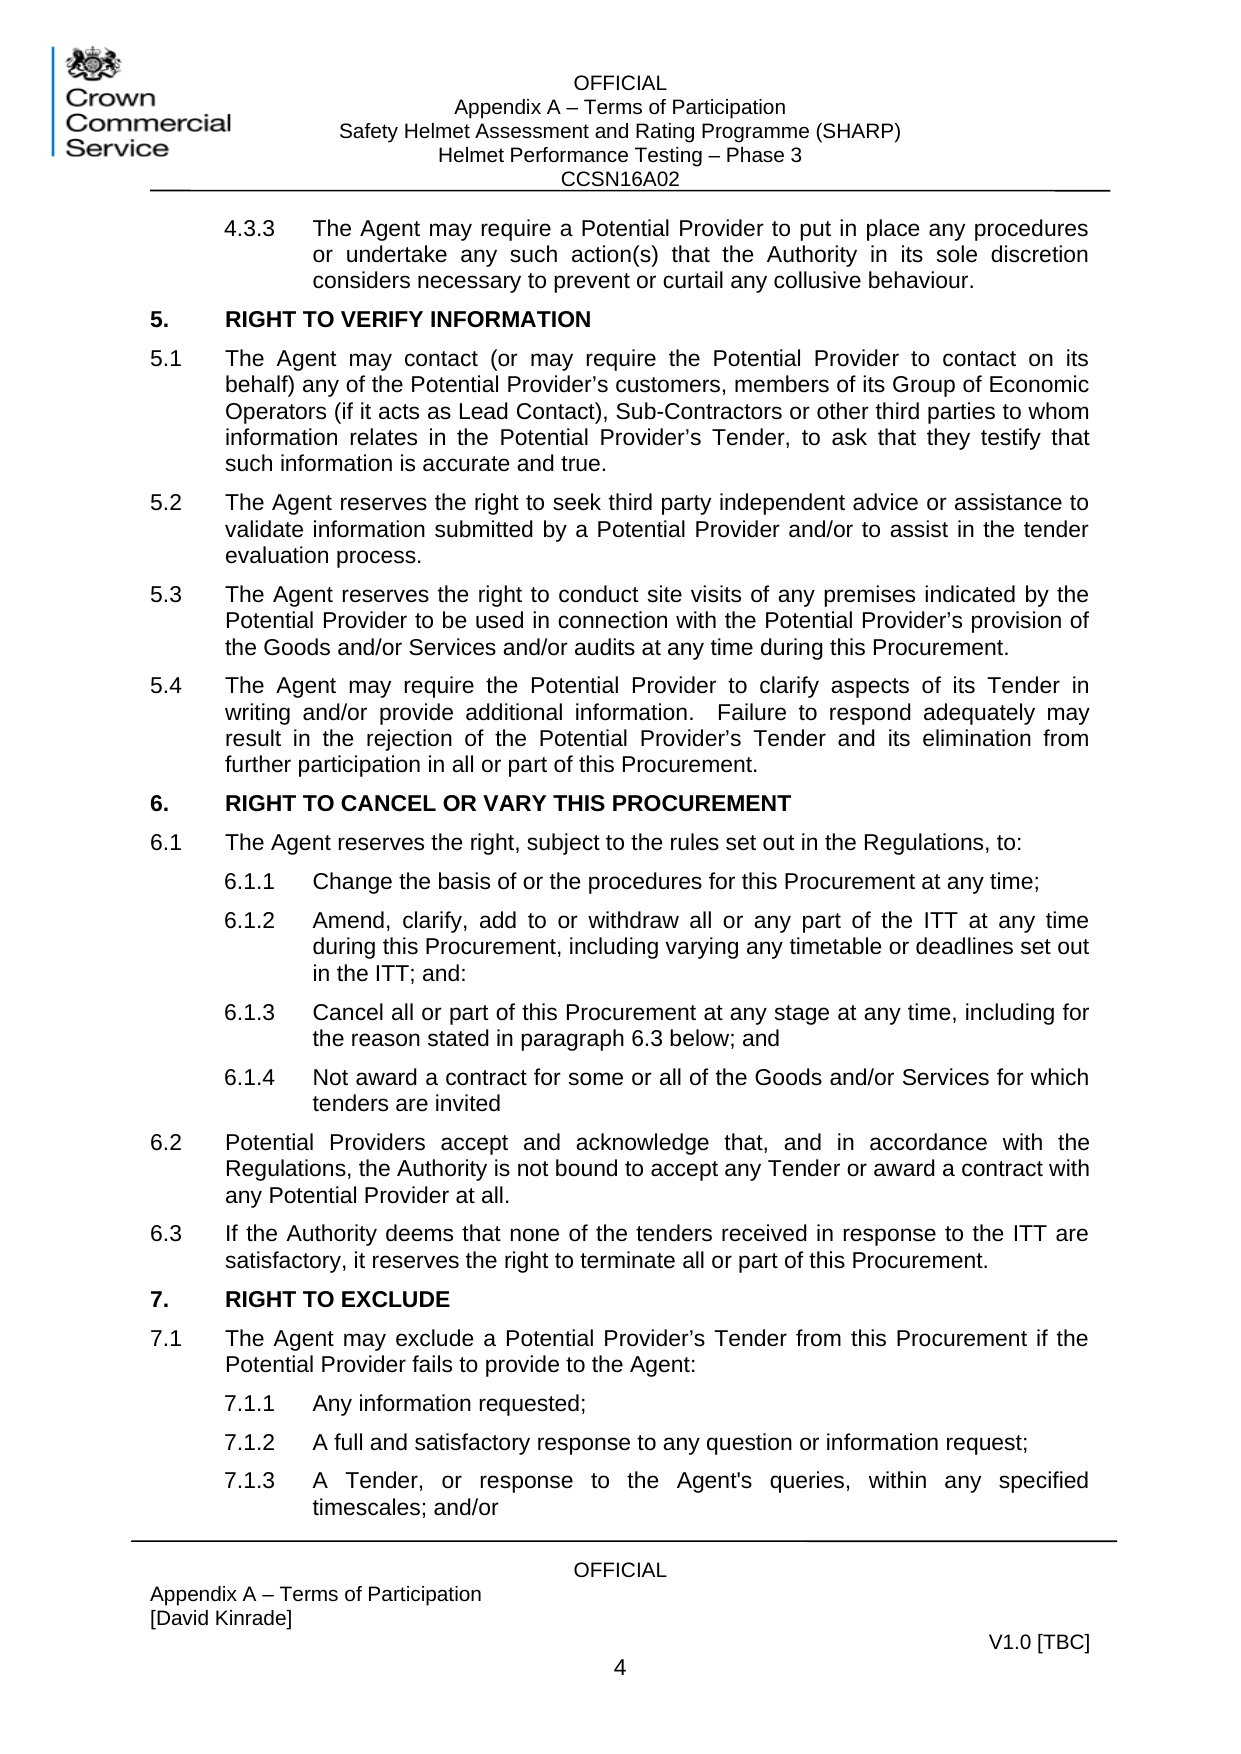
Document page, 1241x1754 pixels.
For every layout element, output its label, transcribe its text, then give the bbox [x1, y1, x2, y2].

subtitle A Tender, or response to the Agent's queries, within any specified timescales; and/or [224, 1467, 1090, 1520]
picture [46, 42, 256, 163]
subtitle If the Authority deems that none of the tenders received in response to the ITT are satisfactory, it reserves the right to terminate all or part of this Procurement. [150, 1220, 1090, 1273]
subtitle The Agent may require the Potential Provider to clarify aspects of its Tender in writing and/or provide additional information. Failure to respond adequately may result in the rejection of the Potential Provider’s Tender and its elimination from further participation in all or part of this Procurement. [150, 672, 1090, 778]
subtitle The Agent may require a Potential Provider to put in place any procedures or undertake any such action(s) that the Authority in its sole discretion considers necessary to prevent or curtail any collusive behaviour. [224, 214, 1090, 294]
subtitle The Agent may contact (or may require the Potential Provider to contact on its behalf) any of the Potential Provider’s customers, members of its Group of Economic Operators (if it acts as Lead Contact), Sub-Contractors or other third parties to whom information relates in the Potential Provider’s Tender, to ask that they testify that such information is accurate and true. [150, 345, 1090, 477]
subtitle RIGHT TO CANCEL OR VARY THIS PROCUREMENT [150, 790, 1090, 817]
subtitle RIGHT TO VERIFY INFORMATION [150, 306, 1090, 332]
subtitle Not award a contract for some or all of the Goods and/or Services for which tenders are invited [224, 1064, 1090, 1116]
subtitle RIGHT TO EXCLUDE [150, 1286, 1090, 1312]
subtitle The Agent reserves the right, subject to the rules set out in the Regulations, to: [150, 829, 1090, 856]
subtitle Change the basis of or the procedures for this Procurement at any time; [224, 868, 1090, 894]
subtitle The Agent may exclude a Potential Provider’s Tender from this Procurement if the Potential Provider fails to provide to the Agent: [150, 1324, 1090, 1377]
subtitle Any information requested; [224, 1390, 1090, 1416]
subtitle The Agent reserves the right to seek third party independent advice or assistance to validate information submitted by a Potential Provider and/or to assist in the tender evaluation process. [150, 489, 1090, 568]
subtitle Amend, clarify, add to or withdraw all or any part of the ITT at any time during this Procurement, including varying any timetable or deadlines set out in the ITT; and: [224, 907, 1090, 986]
subtitle Potential Providers accept and acknowledge that, and in accordance with the Regulations, the Authority is not bound to accept any Tender or award a contract with any Potential Provider at all. [150, 1129, 1090, 1208]
subtitle The Agent reserves the right to conduct site visits of any premises indicated by the Potential Provider to be used in connection with the Potential Provider’s provision of the Goods and/or Services and/or audits at any time during this Procurement. [150, 581, 1090, 660]
subtitle A full and satisfactory response to any question or information request; [224, 1428, 1090, 1455]
subtitle Cancel all or part of this Procurement at any stage at any time, including for the reason stated in paragraph 6.3 below; and [224, 998, 1090, 1051]
